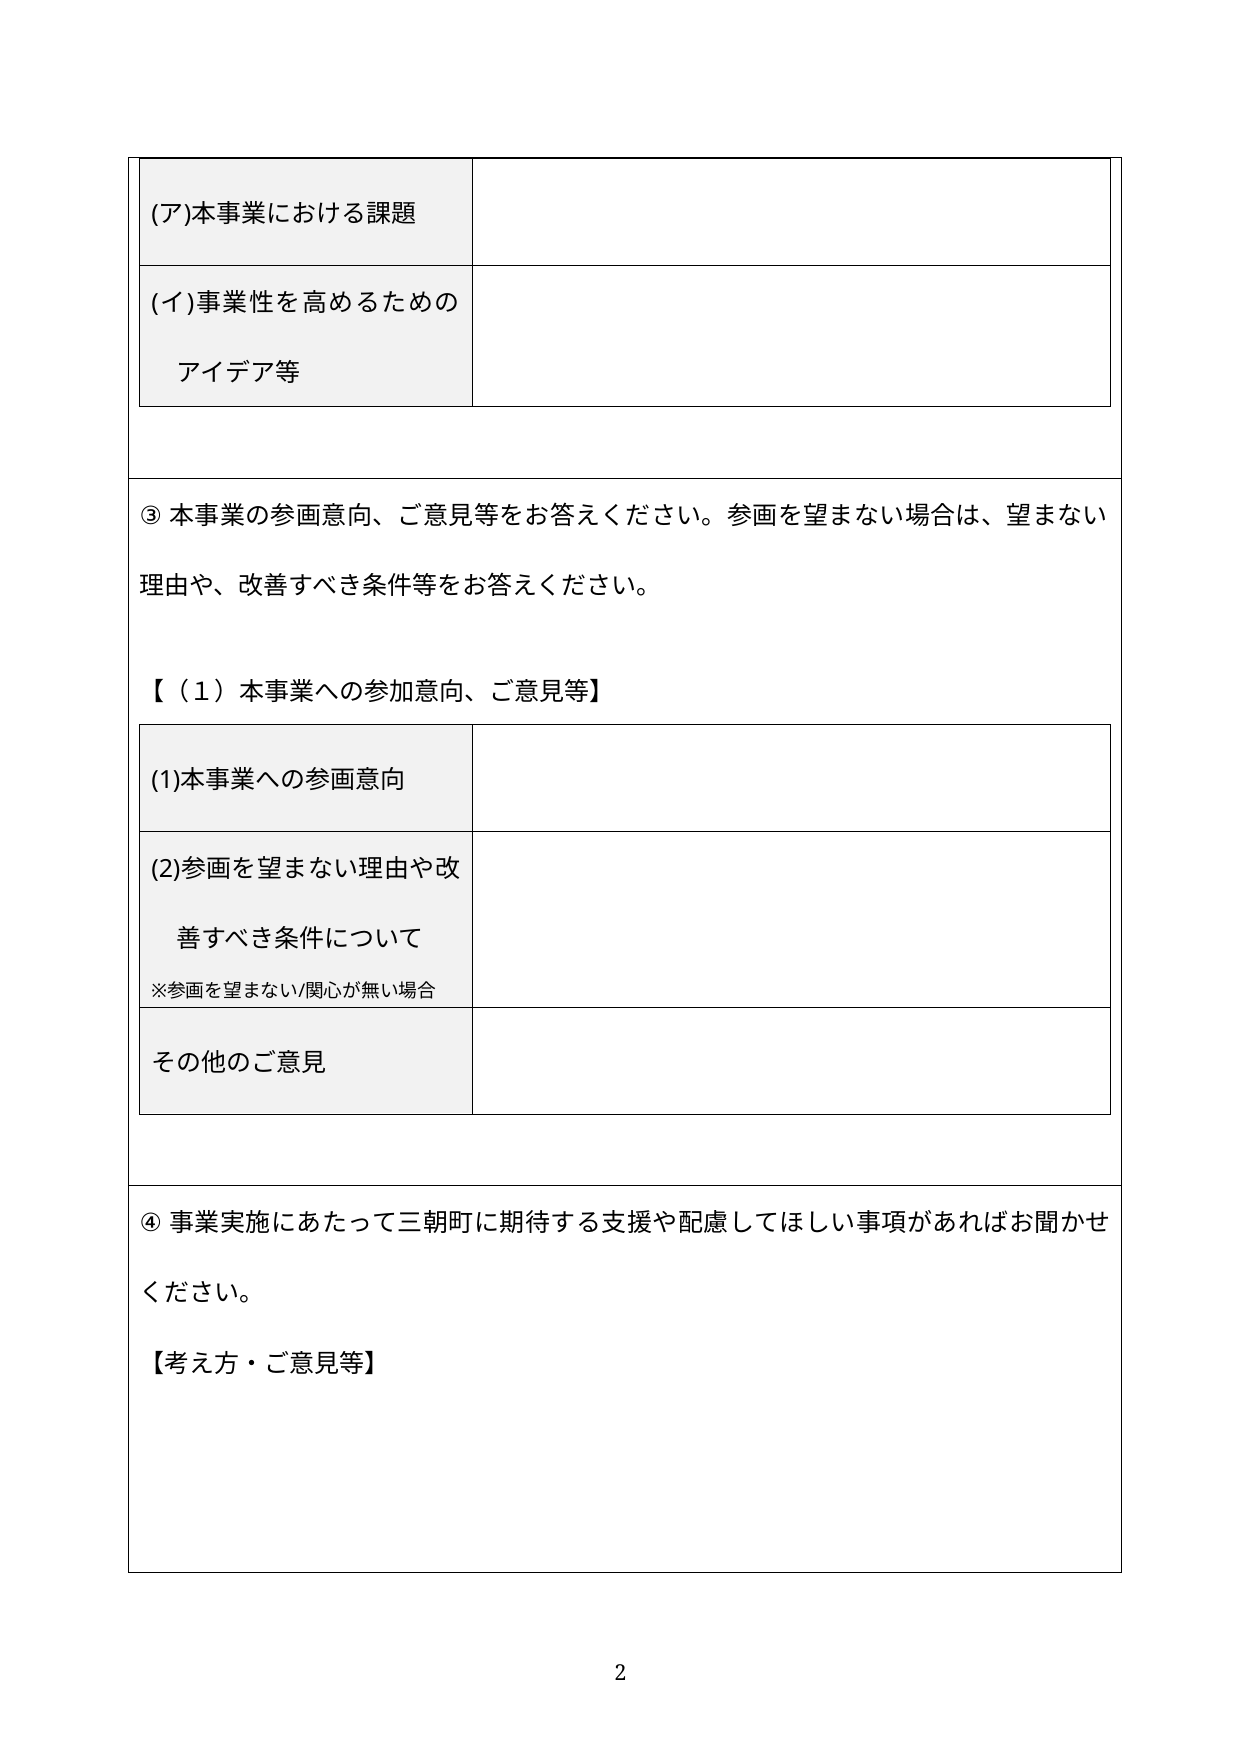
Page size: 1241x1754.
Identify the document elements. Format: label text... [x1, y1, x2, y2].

table_cell ③ 本事業の参画意向、ご意見等をお答えください。参画を望まない場合は、望まない理由や、改善すべき条件等をお答えください。 【（１）本事業への参加意向、ご意見等】 [129, 479, 1121, 1185]
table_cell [129, 1186, 1121, 1572]
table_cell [129, 158, 1121, 477]
